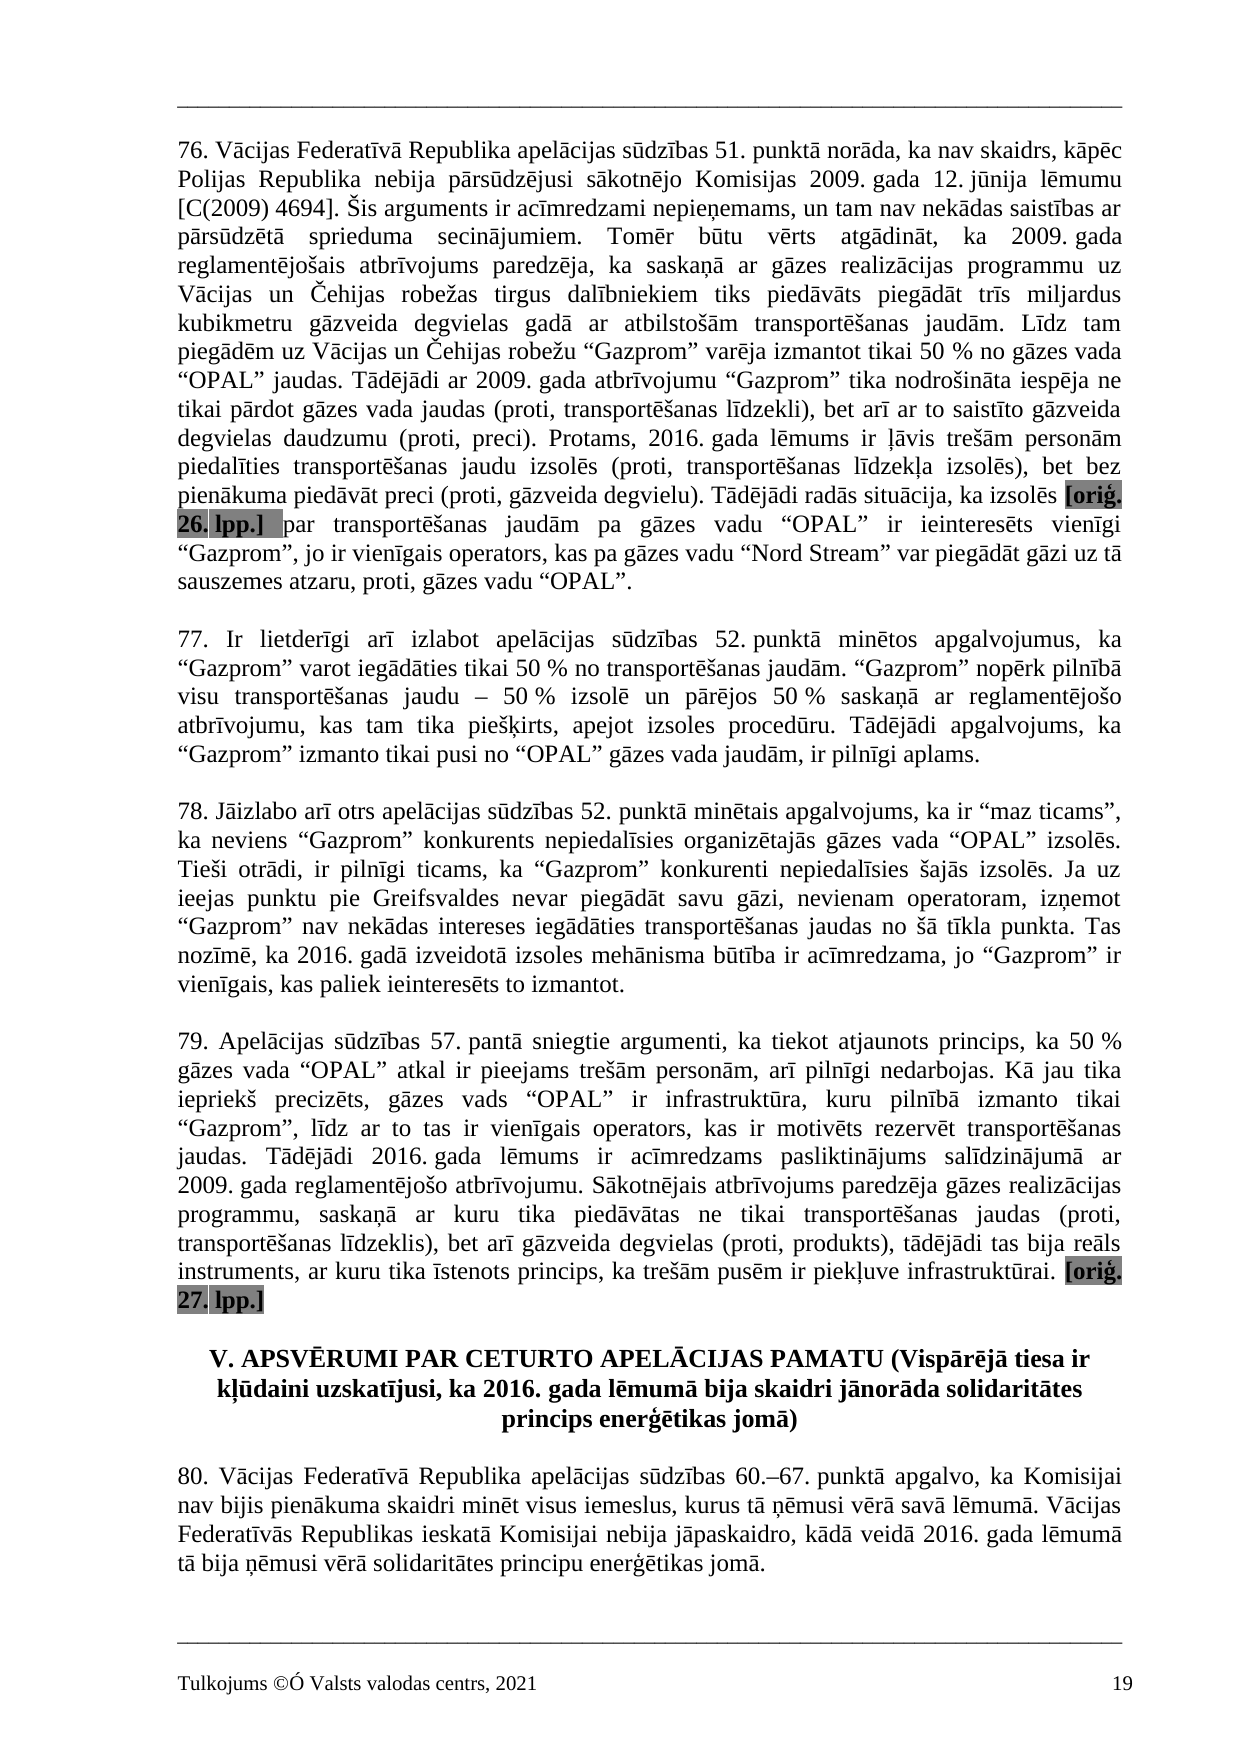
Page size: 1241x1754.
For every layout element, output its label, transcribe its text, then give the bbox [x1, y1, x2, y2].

text 78. Jāizlabo arī otrs apelācijas sūdzības 52. punktā minētais apgalvojums, ka ir “maz ticams”, ka neviens “Gazprom” konkurents nepiedalīsies organizētajās gāzes vada “OPAL” izsolēs. Tieši otrādi, ir pilnīgi ticams, ka “Gazprom” konkurenti nepiedalīsies šajās izsolēs. Ja uz ieejas punktu pie Greifsvaldes nevar piegādāt savu gāzi, nevienam operatoram, izņemot “Gazprom” nav nekādas intereses iegādāties transportēšanas jaudas no šā tīkla punkta. Tas nozīmē, ka 2016. gadā izveidotā izsoles mehānisma būtība ir acīmredzama, jo “Gazprom” ir vienīgais, kas paliek ieinteresēts to izmantot. [177, 796, 1122, 998]
subtitle V. APSVĒRUMI PAR CETURTO APELĀCIJAS PAMATU (Vispārējā tiesa ir kļūdaini uzskatījusi, ka 2016. gada lēmumā bija skaidri jānorāda solidaritātes princips enerģētikas jomā) [177, 1343, 1122, 1433]
text 77. Ir lietderīgi arī izlabot apelācijas sūdzības 52. punktā minētos apgalvojumus, ka “Gazprom” varot iegādāties tikai 50 % no transportēšanas jaudām. “Gazprom” nopērk pilnībā visu transportēšanas jaudu – 50 % izsolē un pārējos 50 % saskaņā ar reglamentējošo atbrīvojumu, kas tam tika piešķirts, apejot izsoles procedūru. Tādējādi apgalvojums, ka “Gazprom” izmanto tikai pusi no “OPAL” gāzes vada jaudām, ir pilnīgi aplams. [177, 624, 1122, 768]
text 79. Apelācijas sūdzības 57. pantā sniegtie argumenti, ka tiekot atjaunots princips, ka 50 % gāzes vada “OPAL” atkal ir pieejams trešām personām, arī pilnīgi nedarbojas. Kā jau tika iepriekš precizēts, gāzes vads “OPAL” ir infrastruktūra, kuru pilnībā izmanto tikai “Gazprom”, līdz ar to tas ir vienīgais operators, kas ir motivēts rezervēt transportēšanas jaudas. Tādējādi 2016. gada lēmums ir acīmredzams pasliktinājums salīdzinājumā ar 2009. gada reglamentējošo atbrīvojumu. Sākotnējais atbrīvojums paredzēja gāzes realizācijas programmu, saskaņā ar kuru tika piedāvātas ne tikai transportēšanas jaudas (proti, transportēšanas līdzeklis), bet arī gāzveida degvielas (proti, produkts), tādējādi tas bija reāls instruments, ar kuru tika īstenots princips, ka trešām pusēm ir piekļuve infrastruktūrai. [oriģ. 27. lpp.] [177, 1026, 1122, 1314]
text 76. Vācijas Federatīvā Republika apelācijas sūdzības 51. punktā norāda, ka nav skaidrs, kāpēc Polijas Republika nebija pārsūdzējusi sākotnējo Komisijas 2009. gada 12. jūnija lēmumu [C(2009) 4694]. Šis arguments ir acīmredzami nepieņemams, un tam nav nekādas saistības ar pārsūdzētā sprieduma secinājumiem. Tomēr būtu vērts atgādināt, ka 2009. gada reglamentējošais atbrīvojums paredzēja, ka saskaņā ar gāzes realizācijas programmu uz Vācijas un Čehijas robežas tirgus dalībniekiem tiks piedāvāts piegādāt trīs miljardus kubikmetru gāzveida degvielas gadā ar atbilstošām transportēšanas jaudām. Līdz tam piegādēm uz Vācijas un Čehijas robežu “Gazprom” varēja izmantot tikai 50 % no gāzes vada “OPAL” jaudas. Tādējādi ar 2009. gada atbrīvojumu “Gazprom” tika nodrošināta iespēja ne tikai pārdot gāzes vada jaudas (proti, transportēšanas līdzekli), bet arī ar to saistīto gāzveida degvielas daudzumu (proti, preci). Protams, 2016. gada lēmums ir ļāvis trešām personām piedalīties transportēšanas jaudu izsolēs (proti, transportēšanas līdzekļa izsolēs), bet bez pienākuma piedāvāt preci (proti, gāzveida degvielu). Tādējādi radās situācija, ka izsolēs [oriģ. 26. lpp.] par transportēšanas jaudām pa gāzes vadu “OPAL” ir ieinteresēts vienīgi “Gazprom”, jo ir vienīgais operators, kas pa gāzes vadu “Nord Stream” var piegādāt gāzi uz tā sauszemes atzaru, proti, gāzes vadu “OPAL”. [177, 135, 1122, 595]
text 80. Vācijas Federatīvā Republika apelācijas sūdzības 60.–67. punktā apgalvo, ka Komisijai nav bijis pienākuma skaidri minēt visus iemeslus, kurus tā ņēmusi vērā savā lēmumā. Vācijas Federatīvās Republikas ieskatā Komisijai nebija jāpaskaidro, kādā veidā 2016. gada lēmumā tā bija ņēmusi vērā solidaritātes principu enerģētikas jomā. [177, 1461, 1122, 1576]
